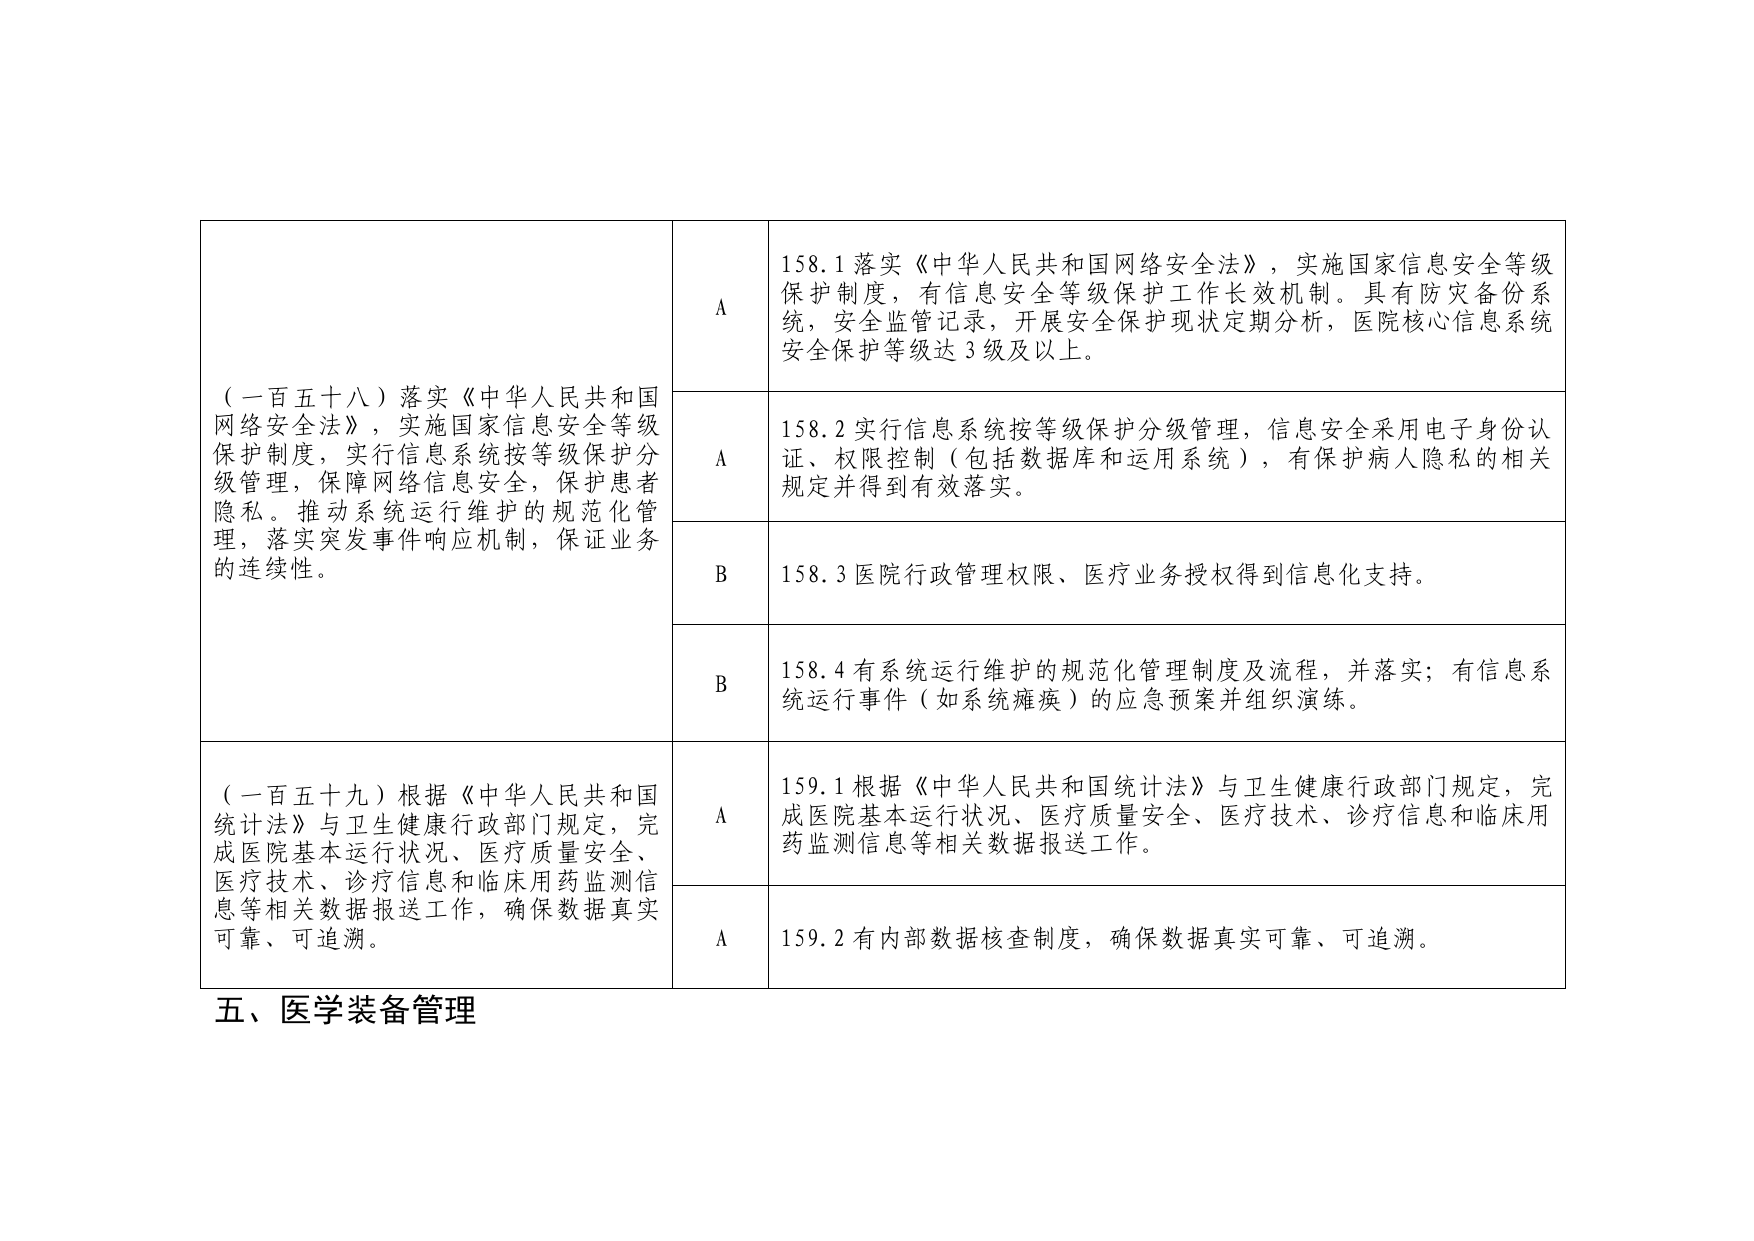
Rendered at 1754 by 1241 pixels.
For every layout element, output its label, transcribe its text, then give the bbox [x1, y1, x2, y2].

table_cell 158.3医院行政管理权限、医疗业务授权得到信息化支持。 [769, 522, 1565, 624]
table_cell A [673, 221, 768, 391]
table_cell A [673, 742, 768, 885]
table_cell B [673, 625, 768, 741]
table_cell A [673, 392, 768, 521]
table_cell 158.4有系统运行维护的规范化管理制度及流程，并落实；有信息系统运行事件（如系统瘫痪）的应急预案并组织演练。 [769, 625, 1565, 741]
table_cell 158.2实行信息系统按等级保护分级管理，信息安全采用电子身份认证、权限控制（包括数据库和运用系统），有保护病人隐私的相关规定并得到有效落实。 [769, 392, 1565, 521]
table_cell A [673, 886, 768, 988]
table_cell 159.2有内部数据核查制度，确保数据真实可靠、可追溯。 [769, 886, 1565, 988]
table_cell 158.1落实《中华人民共和国网络安全法》，实施国家信息安全等级保护制度，有信息安全等级保护工作长效机制。具有防灾备份系统，安全监管记录，开展安全保护现状定期分析，医院核心信息系统安全保护等级达3级及以上。 [769, 221, 1565, 391]
list 医学装备管理 [179, 989, 1600, 1026]
table_cell （一百五十九）根据《中华人民共和国统计法》与卫生健康行政部门规定，完成医院基本运行状况、医疗质量安全、医疗技术、诊疗信息和临床用药监测信息等相关数据报送工作，确保数据真实可靠、可追溯。 [201, 742, 672, 988]
table_cell （一百五十八）落实《中华人民共和国网络安全法》，实施国家信息安全等级保护制度，实行信息系统按等级保护分级管理，保障网络信息安全，保护患者隐私。推动系统运行维护的规范化管理，落实突发事件响应机制，保证业务的连续性。 [201, 221, 672, 741]
table_cell 159.1根据《中华人民共和国统计法》与卫生健康行政部门规定，完成医院基本运行状况、医疗质量安全、医疗技术、诊疗信息和临床用药监测信息等相关数据报送工作。 [769, 742, 1565, 885]
table_cell B [673, 522, 768, 624]
